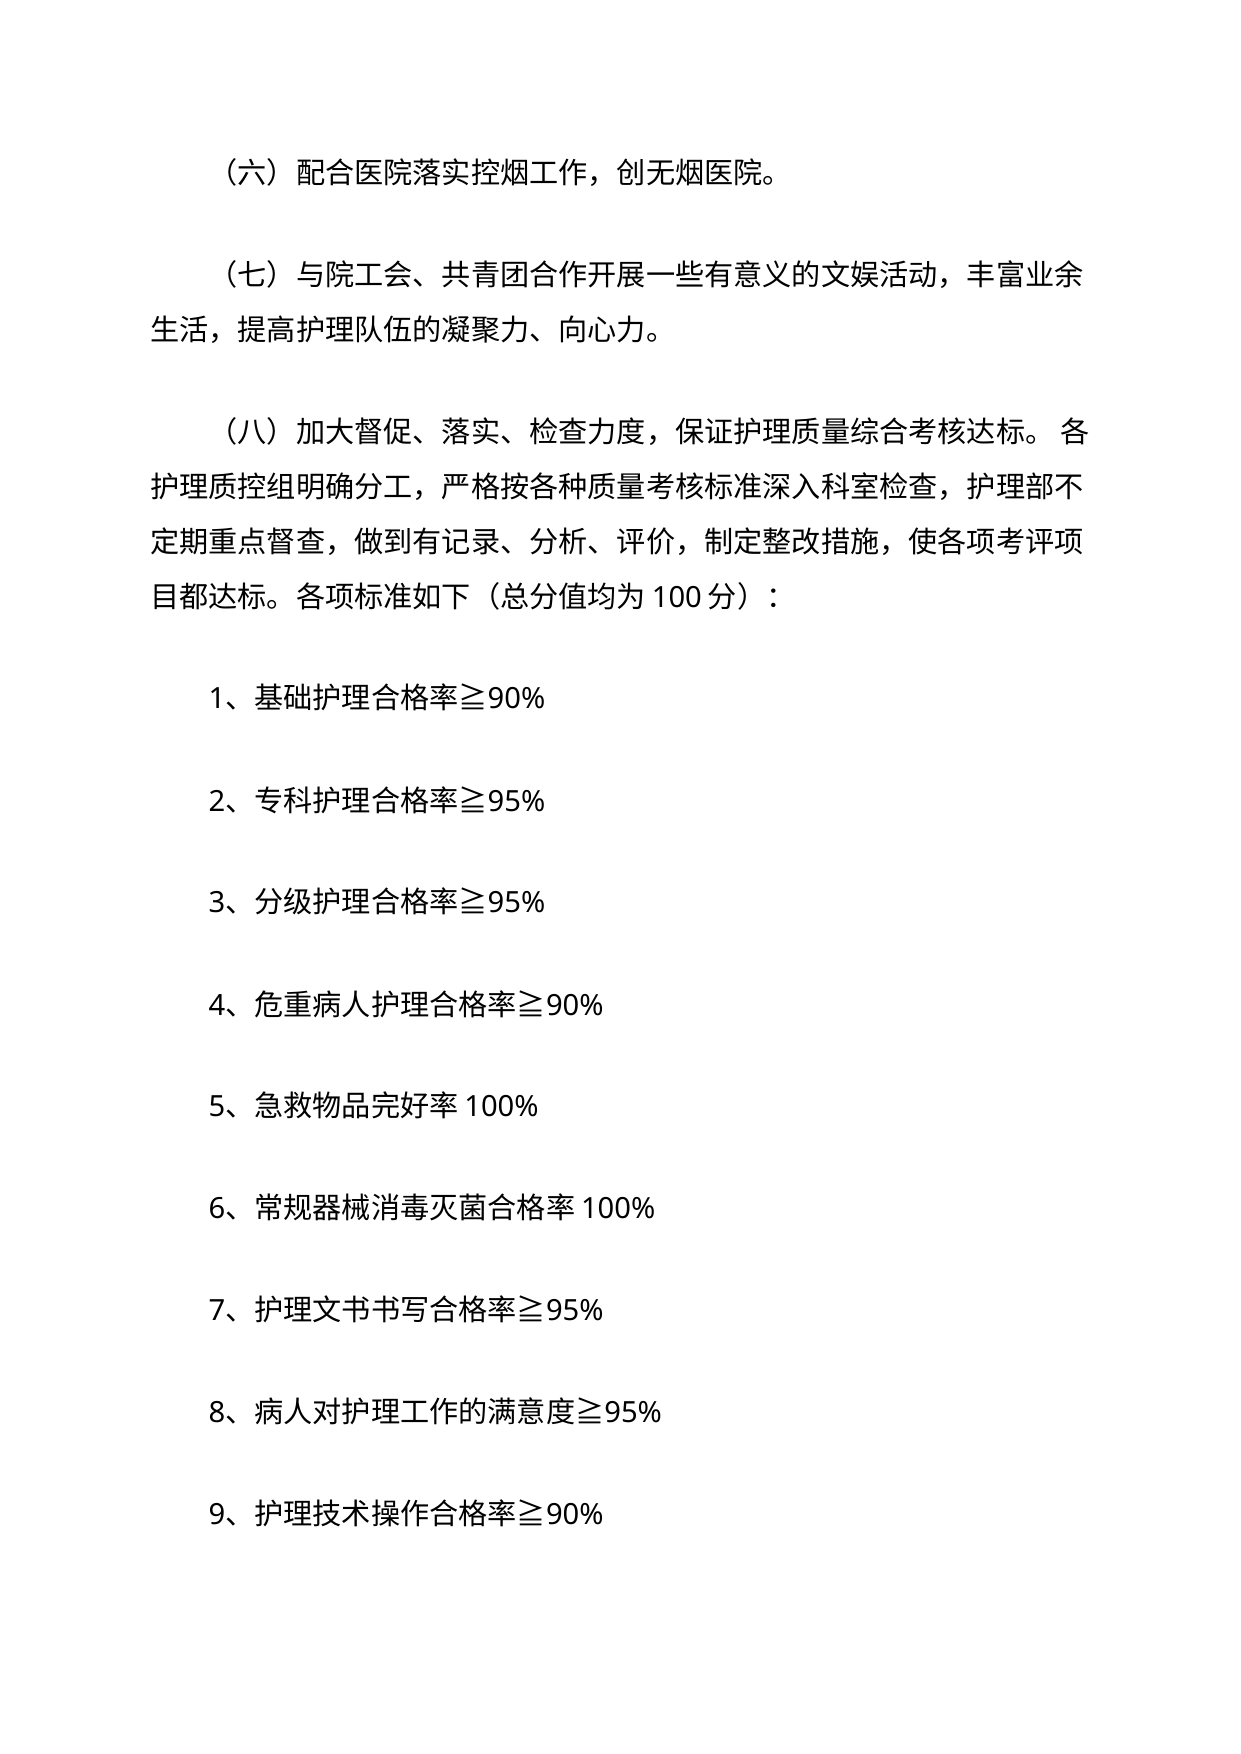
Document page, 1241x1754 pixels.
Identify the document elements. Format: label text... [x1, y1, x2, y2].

text 7、护理文书书写合格率≧95% [150, 1287, 1090, 1329]
text 9、护理技术操作合格率≧90% [150, 1491, 1090, 1533]
text （七）与院工会、共青团合作开展一些有意义的文娱活动，丰富业余生活，提高护理队伍的凝聚力、向心力。 [150, 252, 1090, 349]
text （八）加大督促、落实、检查力度，保证护理质量综合考核达标。 各护理质控组明确分工，严格按各种质量考核标准深入科室检查，护理部不定期重点督查，做到有记录、分析、评价，制定整改措施，使各项考评项目都达标。各项标准如下（总分值均为100分）： [150, 408, 1090, 616]
text 6、常规器械消毒灭菌合格率100% [150, 1185, 1090, 1227]
text 3、分级护理合格率≧95% [150, 879, 1090, 921]
text 1、基础护理合格率≧90% [150, 675, 1090, 717]
text 5、急救物品完好率100% [150, 1083, 1090, 1125]
text 8、病人对护理工作的满意度≧95% [150, 1389, 1090, 1431]
text 2、专科护理合格率≧95% [150, 777, 1090, 819]
text （六）配合医院落实控烟工作，创无烟医院。 [150, 150, 1090, 192]
text 4、危重病人护理合格率≧90% [150, 981, 1090, 1023]
